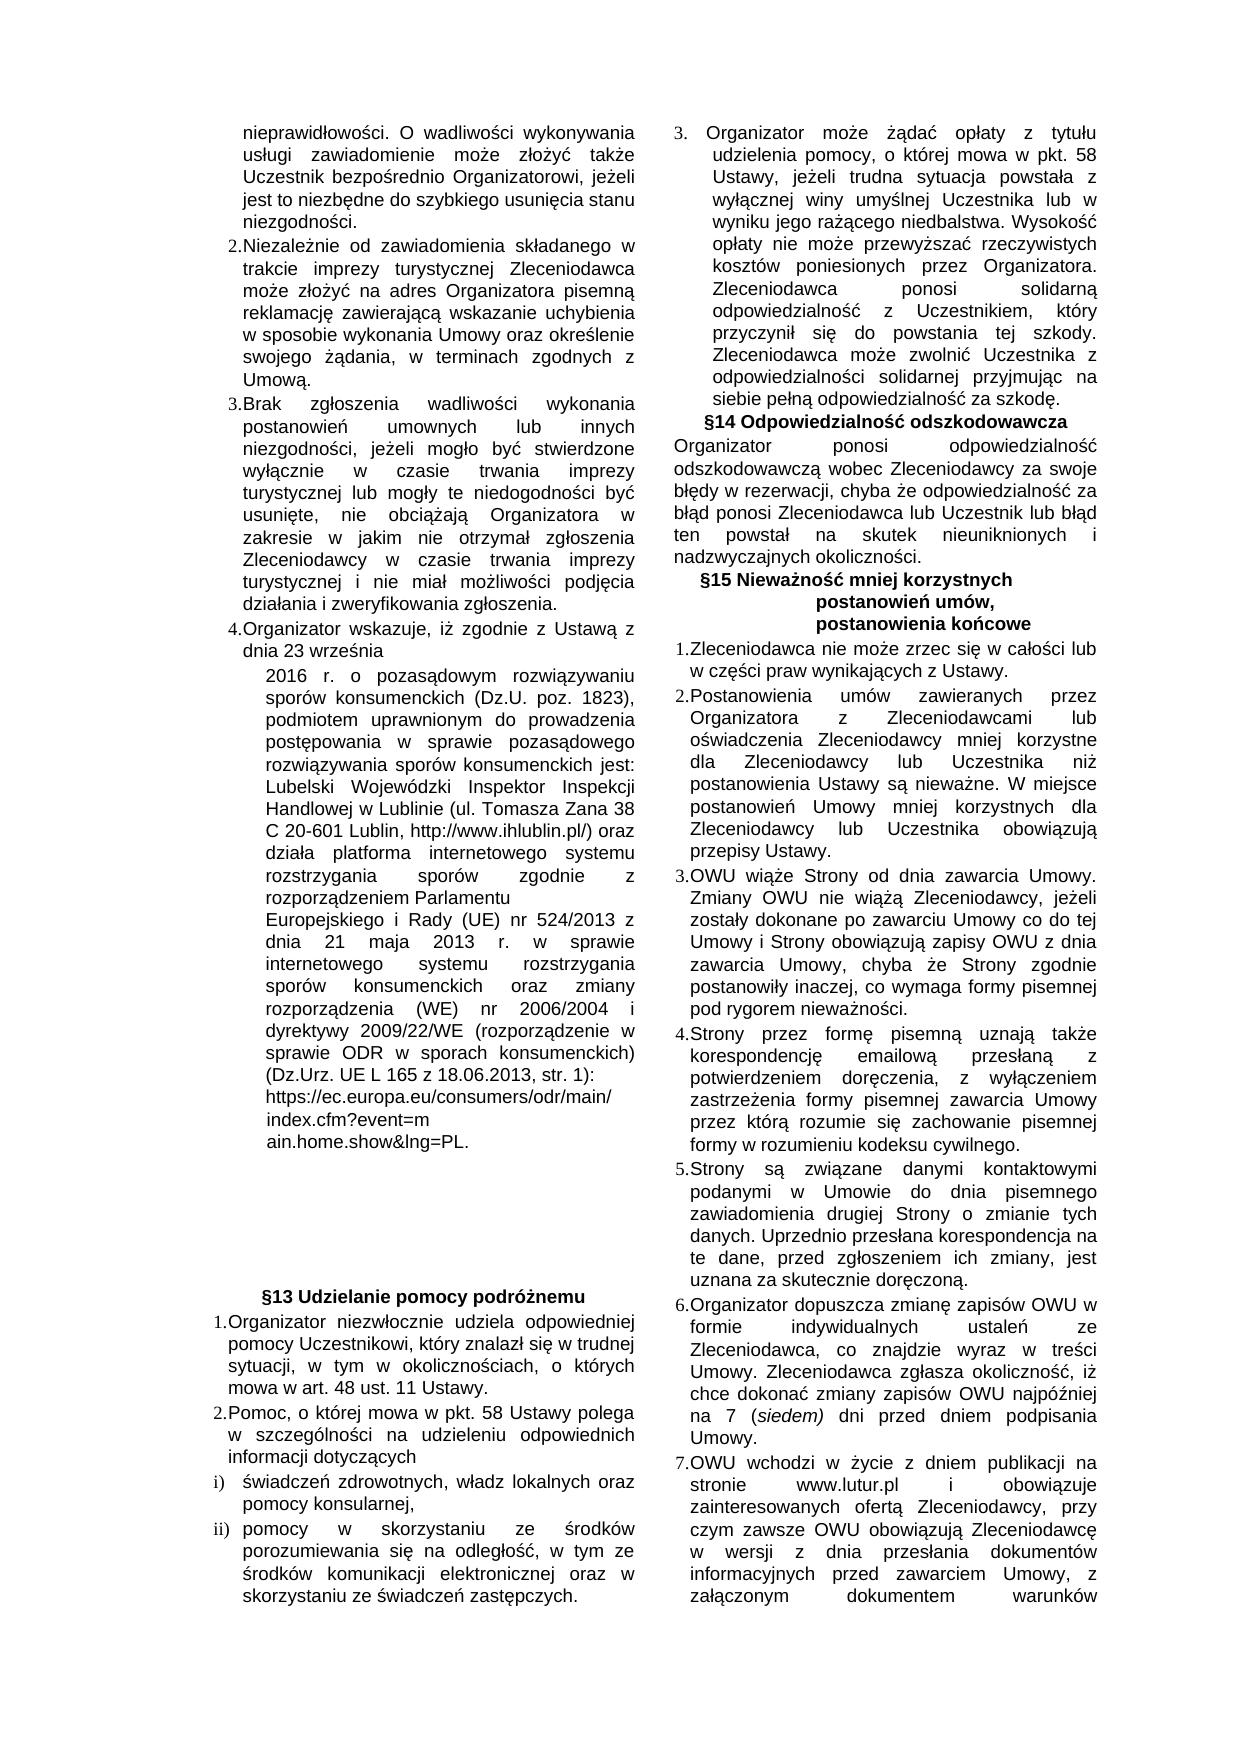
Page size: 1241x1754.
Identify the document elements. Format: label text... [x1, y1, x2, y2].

subtitle §13 Udzielanie pomocy podróżnemu [223, 1286, 624, 1307]
list Postanowienia umów zawieranych przez Organizatora z Zleceniodawcami lub oświadczenia Zleceniodawcy mniej korzystne dla Zleceniodawcy lub Uczestnika niż postanowienia Ustawy są nieważne. W miejsce postanowień Umowy mniej korzystnych dla Zleceniodawcy lub Uczestnika obowiązują przepisy Ustawy. [675, 684, 1097, 861]
list Organizator niezwłocznie udziela odpowiedniej pomocy Uczestnikowi, który znalazł się w trudnej sytuacji, w tym w okolicznościach, o których mowa w art. 48 ust. 11 Ustawy. [213, 1310, 635, 1399]
list Zleceniodawca nie może zrzec się w całości lub w części praw wynikających z Ustawy. [675, 637, 1097, 681]
list Strony są związane danymi kontaktowymi podanymi w Umowie do dnia pisemnego zawiadomienia drugiej Strony o zmianie tych danych. Uprzednio przesłana korespondencja na te dane, przed zgłoszeniem ich zmiany, jest uznana za skutecznie doręczoną. [675, 1158, 1097, 1291]
text Organizator ponosi odpowiedzialność odszkodowawczą wobec Zleceniodawcy za swoje błędy w rezerwacji, chyba że odpowiedzialność za błąd ponosi Zleceniodawca lub Uczestnik lub błąd ten powstał na skutek nieuniknionych i nadzwyczajnych okoliczności. [674, 435, 1097, 568]
subtitle §15 Nieważność mniej korzystnych postanowień umów, postanowienia końcowe [700, 568, 1076, 634]
text 3. Organizator może żądać opłaty z tytułu udzielenia pomocy, o której mowa w pkt. 58 Ustawy, jeżeli trudna sytuacja powstała z wyłącznej winy umyślnej Uczestnika lub w wyniku jego rażącego niedbalstwa. Wysokość opłaty nie może przewyższać rzeczywistych kosztów poniesionych przez Organizatora. Zleceniodawca ponosi solidarną odpowiedzialność z Uczestnikiem, który przyczynił się do powstania tej szkody. Zleceniodawca może zwolnić Uczestnika z odpowiedzialności solidarnej przyjmując na siebie pełną odpowiedzialność za szkodę. [674, 122, 1097, 410]
list Brak zgłoszenia wadliwości wykonania postanowień umownych lub innych niezgodności, jeżeli mogło być stwierdzone wyłącznie w czasie trwania imprezy turystycznej lub mogły te niedogodności być usunięte, nie obciążają Organizatora w zakresie w jakim nie otrzymał zgłoszenia Zleceniodawcy w czasie trwania imprezy turystycznej i nie miał możliwości podjęcia działania i zweryfikowania zgłoszenia. [228, 393, 635, 614]
list świadczeń zdrowotnych, władz lokalnych oraz pomocy konsularnej, [213, 1471, 635, 1515]
list Organizator dopuszcza zmianę zapisów OWU w formie indywidualnych ustaleń ze Zleceniodawca, co znajdzie wyraz w treści Umowy. Zleceniodawca zgłasza okoliczność, iż chce dokonać zmiany zapisów OWU najpóźniej na 7 (siedem) dni przed dniem podpisania Umowy. [675, 1294, 1097, 1449]
list pomocy w skorzystaniu ze środków porozumiewania się na odległość, w tym ze środków komunikacji elektronicznej oraz w skorzystaniu ze świadczeń zastępczych. [213, 1518, 635, 1606]
text https://ec.europa.eu/consumers/odr/main/index.cfm?event=m ain.home.show&lng=PL. [265, 1086, 635, 1152]
subtitle §14 Odpowiedzialność odszkodowawcza [686, 410, 1086, 432]
list Organizator wskazuje, iż zgodnie z Ustawą z dnia 23 września [228, 618, 635, 662]
list OWU wiąże Strony od dnia zawarcia Umowy. Zmiany OWU nie wiążą Zleceniodawcy, jeżeli zostały dokonane po zawarciu Umowy co do tej Umowy i Strony obowiązują zapisy OWU z dnia zawarcia Umowy, chyba że Strony zgodnie postanowiły inaczej, co wymaga formy pisemnej pod rygorem nieważności. [675, 864, 1097, 1019]
list Niezależnie od zawiadomienia składanego w trakcie imprezy turystycznej Zleceniodawca może złożyć na adres Organizatora pisemną reklamację zawierającą wskazanie uchybienia w sposobie wykonania Umowy oraz określenie swojego żądania, w terminach zgodnych z Umową. [228, 235, 635, 390]
list Strony przez formę pisemną uznają także korespondencję emailową przesłaną z potwierdzeniem doręczenia, z wyłączeniem zastrzeżenia formy pisemnej zawarcia Umowy przez którą rozumie się zachowanie pisemnej formy w rozumieniu kodeksu cywilnego. [675, 1022, 1097, 1155]
list Pomoc, o której mowa w pkt. 58 Ustawy polega w szczególności na udzieleniu odpowiednich informacji dotyczących [213, 1402, 635, 1468]
text Europejskiego i Rady (UE) nr 524/2013 z dnia 21 maja 2013 r. w sprawie internetowego systemu rozstrzygania sporów konsumenckich oraz zmiany rozporządzenia (WE) nr 2006/2004 i dyrektywy 2009/22/WE (rozporządzenie w sprawie ODR w sporach konsumenckich) (Dz.Urz. UE L 165 z 18.06.2013, str. 1): [265, 909, 635, 1086]
text 2016 r. o pozasądowym rozwiązywaniu sporów konsumenckich (Dz.U. poz. 1823), podmiotem uprawnionym do prowadzenia postępowania w sprawie pozasądowego rozwiązywania sporów konsumenckich jest: Lubelski Wojewódzki Inspektor Inspekcji Handlowej w Lublinie (ul. Tomasza Zana 38 C 20-601 Lublin, http://www.ihlublin.pl/) oraz działa platforma internetowego systemu rozstrzygania sporów zgodnie z rozporządzeniem Parlamentu [265, 665, 635, 908]
